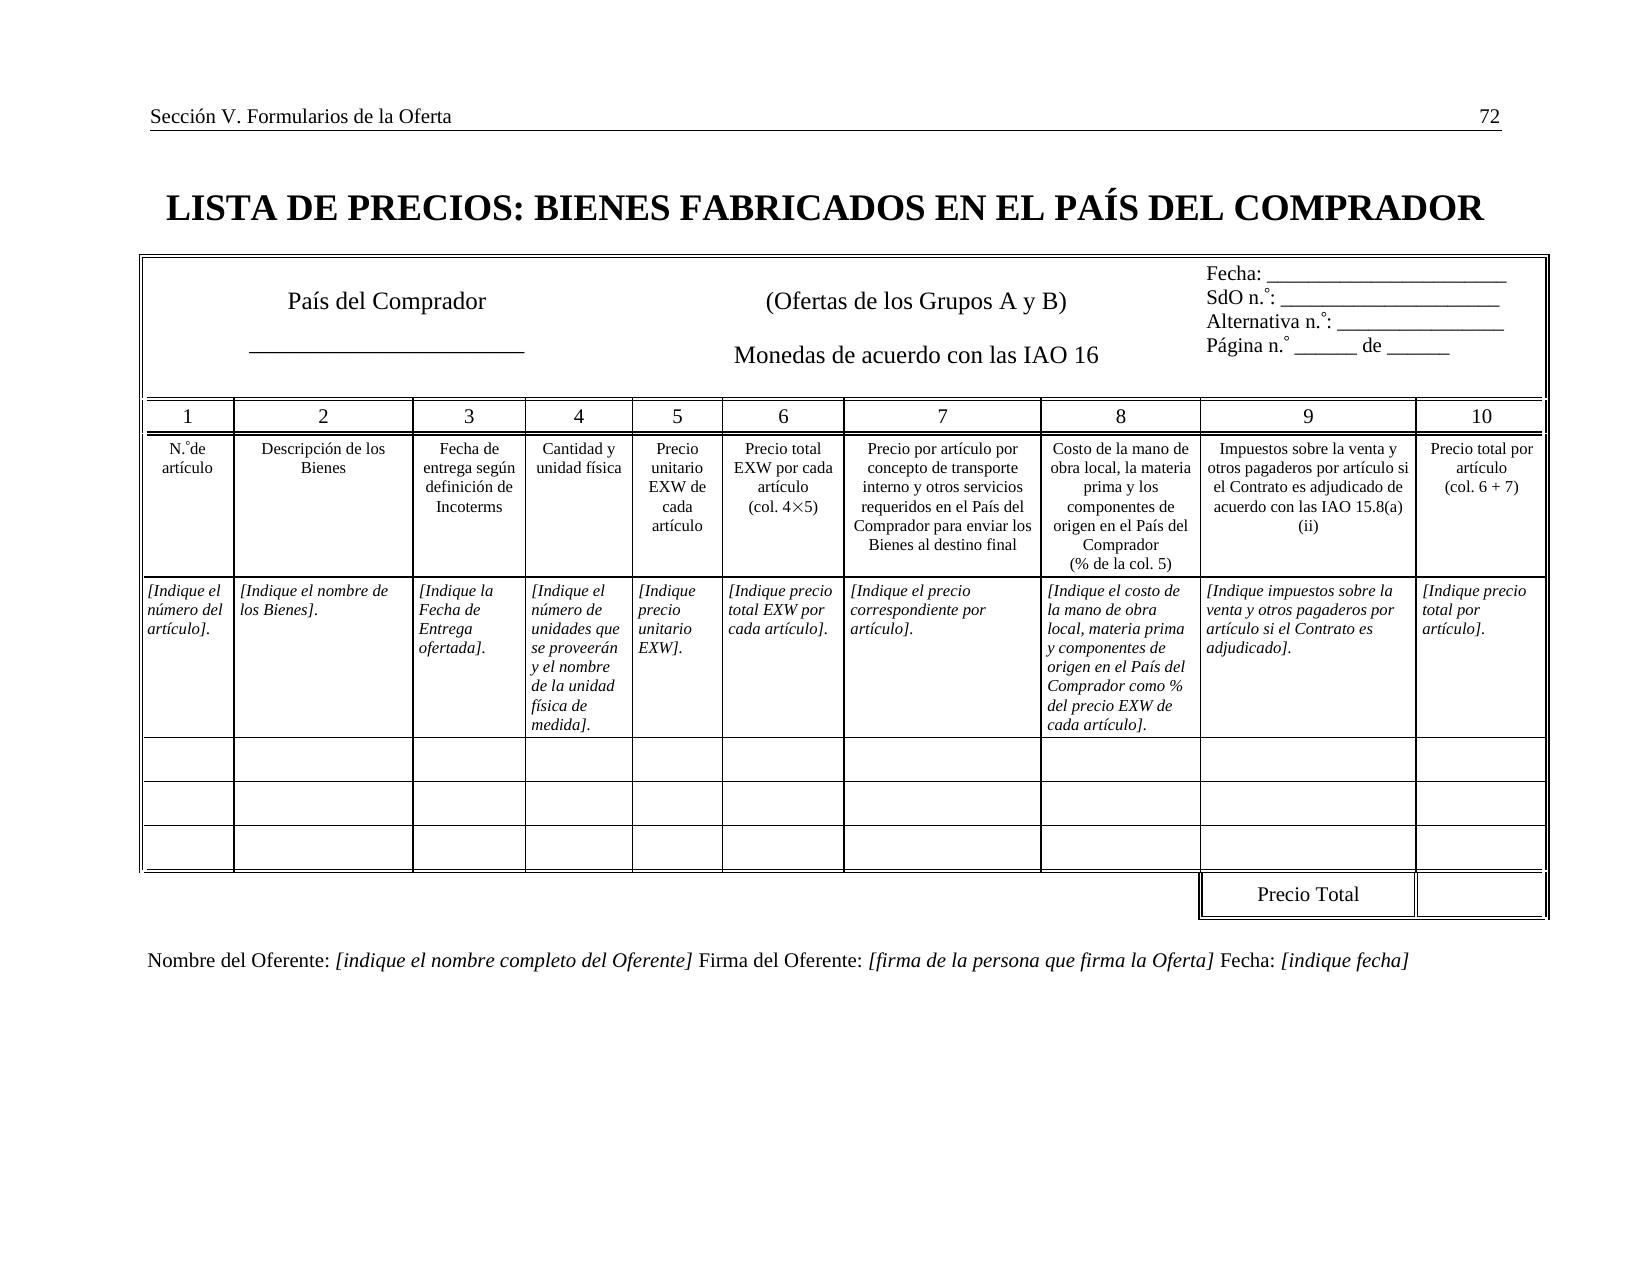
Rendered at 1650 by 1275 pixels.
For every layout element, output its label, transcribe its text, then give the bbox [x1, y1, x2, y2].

table_cell [633, 826, 722, 868]
table_cell [Indique la Fecha de Entrega ofertada]. [414, 578, 525, 737]
table_cell [845, 826, 1040, 868]
table_cell [1201, 782, 1415, 824]
table_cell N.de artículo [141, 431, 233, 576]
table_cell [Indique el número de unidades que se proveerán y el nombre de la unidad física de medida]. [526, 578, 632, 737]
table_cell [Indique impuestos sobre la venta y otros pagaderos por artículo si el Contrato es adjudicado]. [1201, 578, 1415, 737]
table_cell Precio total EXW por cada artículo (col. 45) [723, 436, 843, 576]
table_cell [633, 738, 722, 781]
table_cell [414, 782, 525, 824]
table_cell Precio total por artículo (col. 6 + 7) [1417, 431, 1547, 576]
table_cell [1417, 782, 1545, 824]
table_cell [723, 826, 843, 868]
table_cell [414, 826, 525, 868]
table_cell 9 [1201, 401, 1415, 431]
table_cell Costo de la mano de obra local, la materia prima y los componentes de origen en el País del Comprador (% de la col. 5) [1042, 436, 1200, 576]
table_cell [845, 738, 1040, 781]
table_cell [143, 782, 233, 824]
table_cell 6 [723, 401, 843, 431]
table_cell [1417, 869, 1547, 916]
table_cell 1 [141, 397, 233, 431]
table_cell [1042, 826, 1200, 868]
table_cell [1201, 826, 1415, 868]
table_cell Precio Total [1203, 873, 1414, 916]
table_cell 10 [1417, 397, 1547, 431]
table_cell Impuestos sobre la venta y otros pagaderos por artículo si el Contrato es adjudicado de acuerdo con las IAO 15.8(a)(ii) [1201, 436, 1415, 576]
table_cell [526, 782, 632, 824]
table_header País del Comprador ______________________ [143, 258, 632, 397]
table_cell 5 [633, 401, 722, 431]
table_cell Cantidad y unidad física [526, 436, 632, 576]
table_cell 8 [1042, 401, 1200, 431]
table_cell [143, 738, 233, 781]
table_cell [Indique precio total por artículo]. [1417, 578, 1545, 737]
table_cell [Indique el costo de la mano de obra local, materia prima y componentes de origen en el País del Comprador como % del precio EXW de cada artículo]. [1042, 578, 1200, 737]
table_cell [235, 738, 412, 781]
table_cell [Indique precio unitario EXW]. [633, 578, 722, 737]
table_cell [235, 782, 412, 824]
table_cell 2 [235, 401, 412, 431]
table_cell [526, 738, 632, 781]
table_cell [1201, 738, 1415, 781]
table_cell [633, 782, 722, 824]
table_cell [Indique el nombre de los Bienes]. [235, 578, 412, 737]
subtitle LISTA DE PRECIOS: BIENES FABRICADOS EN EL PAÍS DEL COMPRADOR [150, 186, 1500, 229]
table_cell Descripción de los Bienes [235, 436, 412, 576]
table_header (Ofertas de los Grupos A y B) Monedas de acuerdo con las IAO 16 [632, 258, 1200, 397]
table_cell [1417, 826, 1545, 868]
table_cell Fecha de entrega según definición de Incoterms [414, 436, 525, 576]
table_cell [1417, 738, 1545, 781]
table_cell [Indique precio total EXW por cada artículo]. [723, 578, 843, 737]
table_cell [723, 738, 843, 781]
table_cell [235, 826, 412, 868]
table_cell 3 [414, 401, 525, 431]
table_cell [1042, 782, 1200, 824]
table_cell [845, 782, 1040, 824]
table_cell [Indique el número del artículo]. [143, 577, 233, 737]
table_cell Nombre del Oferente: [indique el nombre completo del Oferente] Firma del Oferente: [firma de la persona que firma la Oferta] Fecha: [indique fecha] [141, 916, 1547, 975]
table_cell [Indique el precio correspondiente por artículo]. [845, 578, 1040, 737]
table_cell [143, 826, 233, 868]
table_cell 4 [526, 401, 632, 431]
table_cell [1042, 738, 1200, 781]
table_cell [723, 782, 843, 824]
table_cell 7 [845, 401, 1040, 431]
table_cell [141, 869, 1198, 916]
table_cell Precio unitario EXW de cada artículo [633, 436, 722, 576]
table_header Fecha: _______________________ SdO n.: _____________________ Alternativa n.: ________________ Página n. ______ de ______ [1200, 258, 1545, 397]
table_cell Precio por artículo por concepto de transporte interno y otros servicios requeridos en el País del Comprador para enviar los Bienes al destino final [845, 436, 1040, 576]
table_cell [526, 826, 632, 868]
table_cell [414, 738, 525, 781]
